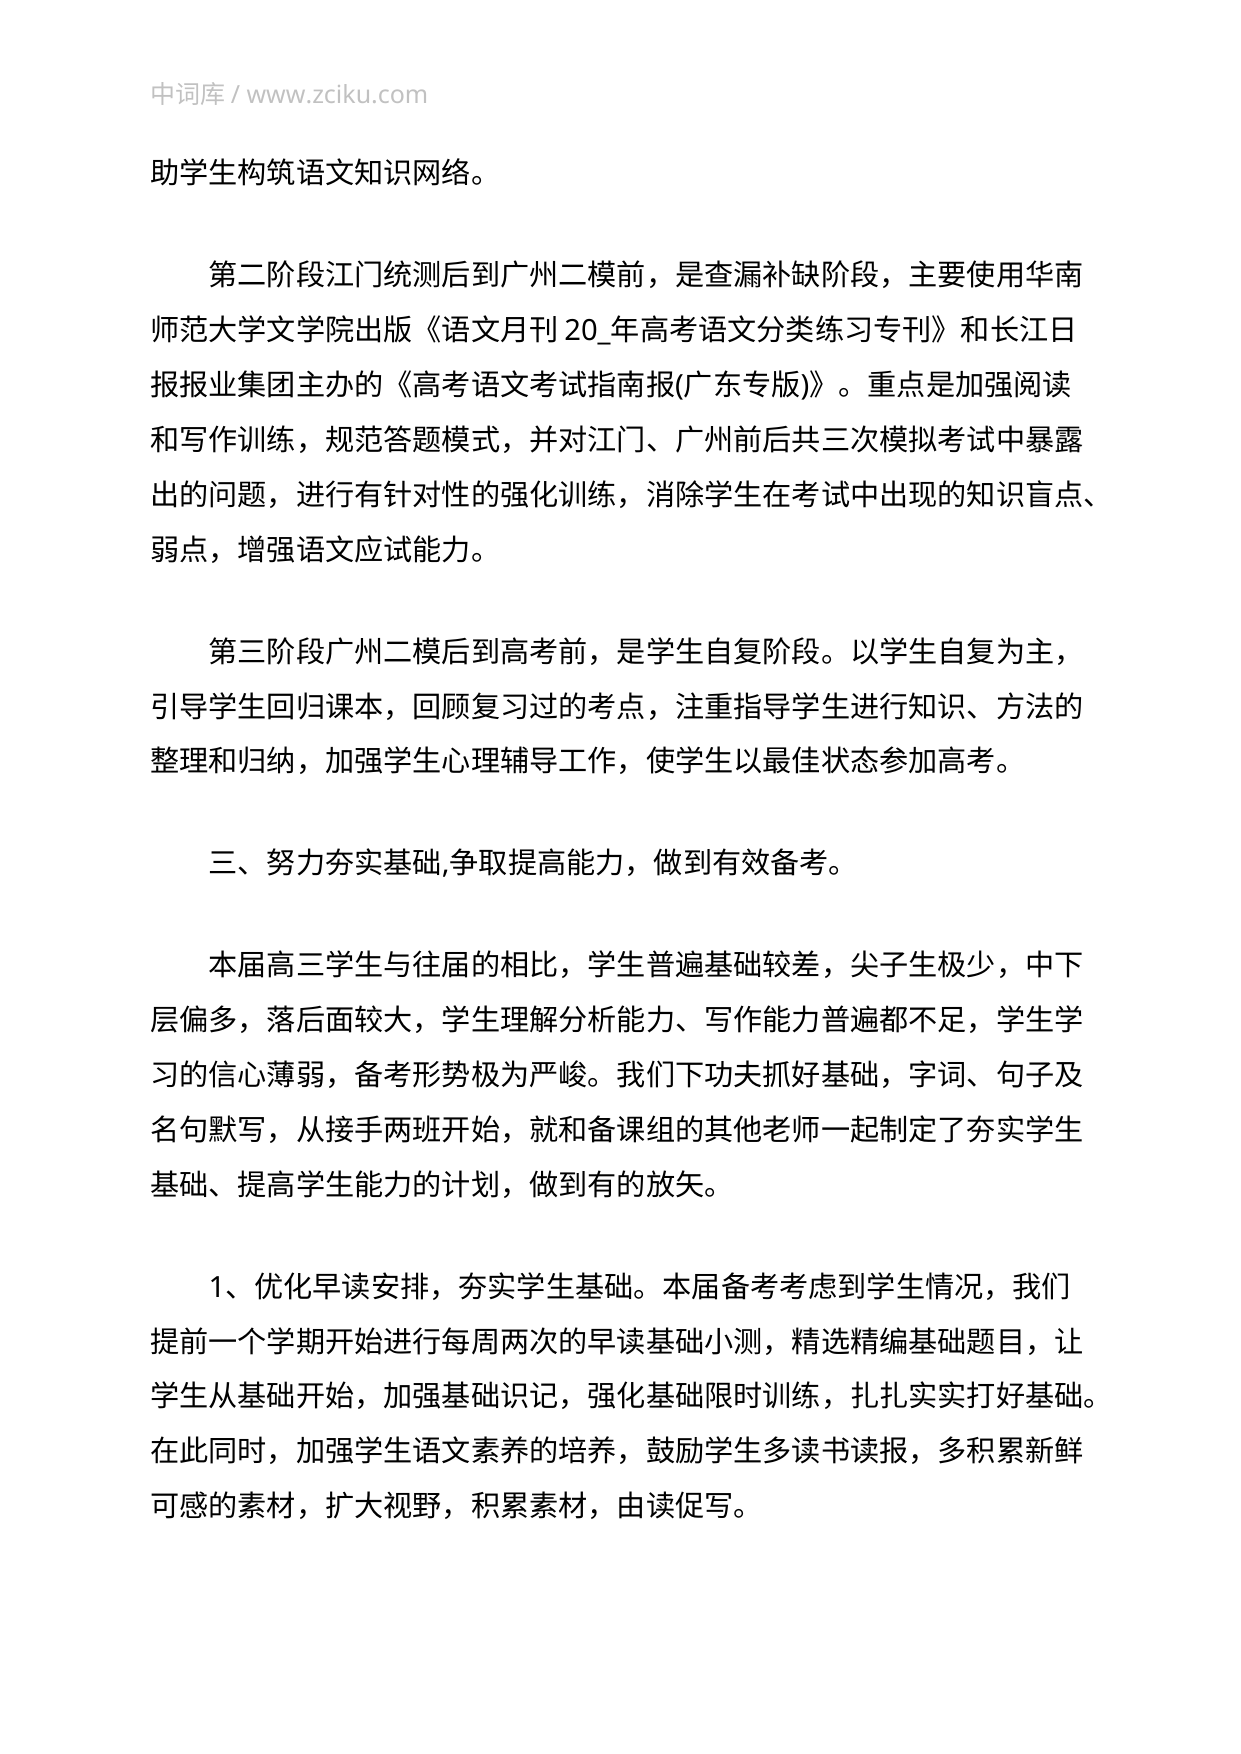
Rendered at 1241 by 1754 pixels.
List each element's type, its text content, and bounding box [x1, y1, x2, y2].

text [150, 150, 1090, 192]
text 第三阶段广州二模后到高考前，是学生自复阶段。以学生自复为主，引导学生回归课本，回顾复习过的考点，注重指导学生进行知识、方法的整理和归纳，加强学生心理辅导工作，使学生以最佳状态参加高考。 [150, 628, 1090, 780]
text 三、努力夯实基础,争取提高能力，做到有效备考。 [150, 840, 1090, 882]
text 1、优化早读安排，夯实学生基础。本届备考考虑到学生情况，我们提前一个学期开始进行每周两次的早读基础小测，精选精编基础题目，让学生从基础开始，加强基础识记，强化基础限时训练，扎扎实实打好基础。在此同时，加强学生语文素养的培养，鼓励学生多读书读报，多积累新鲜可感的素材，扩大视野，积累素材，由读促写。 [150, 1263, 1090, 1525]
text 本届高三学生与往届的相比，学生普遍基础较差，尖子生极少，中下层偏多，落后面较大，学生理解分析能力、写作能力普遍都不足，学生学习的信心薄弱，备考形势极为严峻。我们下功夫抓好基础，字词、句子及名句默写，从接手两班开始，就和备课组的其他老师一起制定了夯实学生基础、提高学生能力的计划，做到有的放矢。 [150, 942, 1090, 1204]
text 第二阶段江门统测后到广州二模前，是查漏补缺阶段，主要使用华南师范大学文学院出版《语文月刊20_年高考语文分类练习专刊》和长江日报报业集团主办的《高考语文考试指南报(广东专版)》。重点是加强阅读和写作训练，规范答题模式，并对江门、广州前后共三次模拟考试中暴露出的问题，进行有针对性的强化训练，消除学生在考试中出现的知识盲点、弱点，增强语文应试能力。 [150, 252, 1090, 569]
